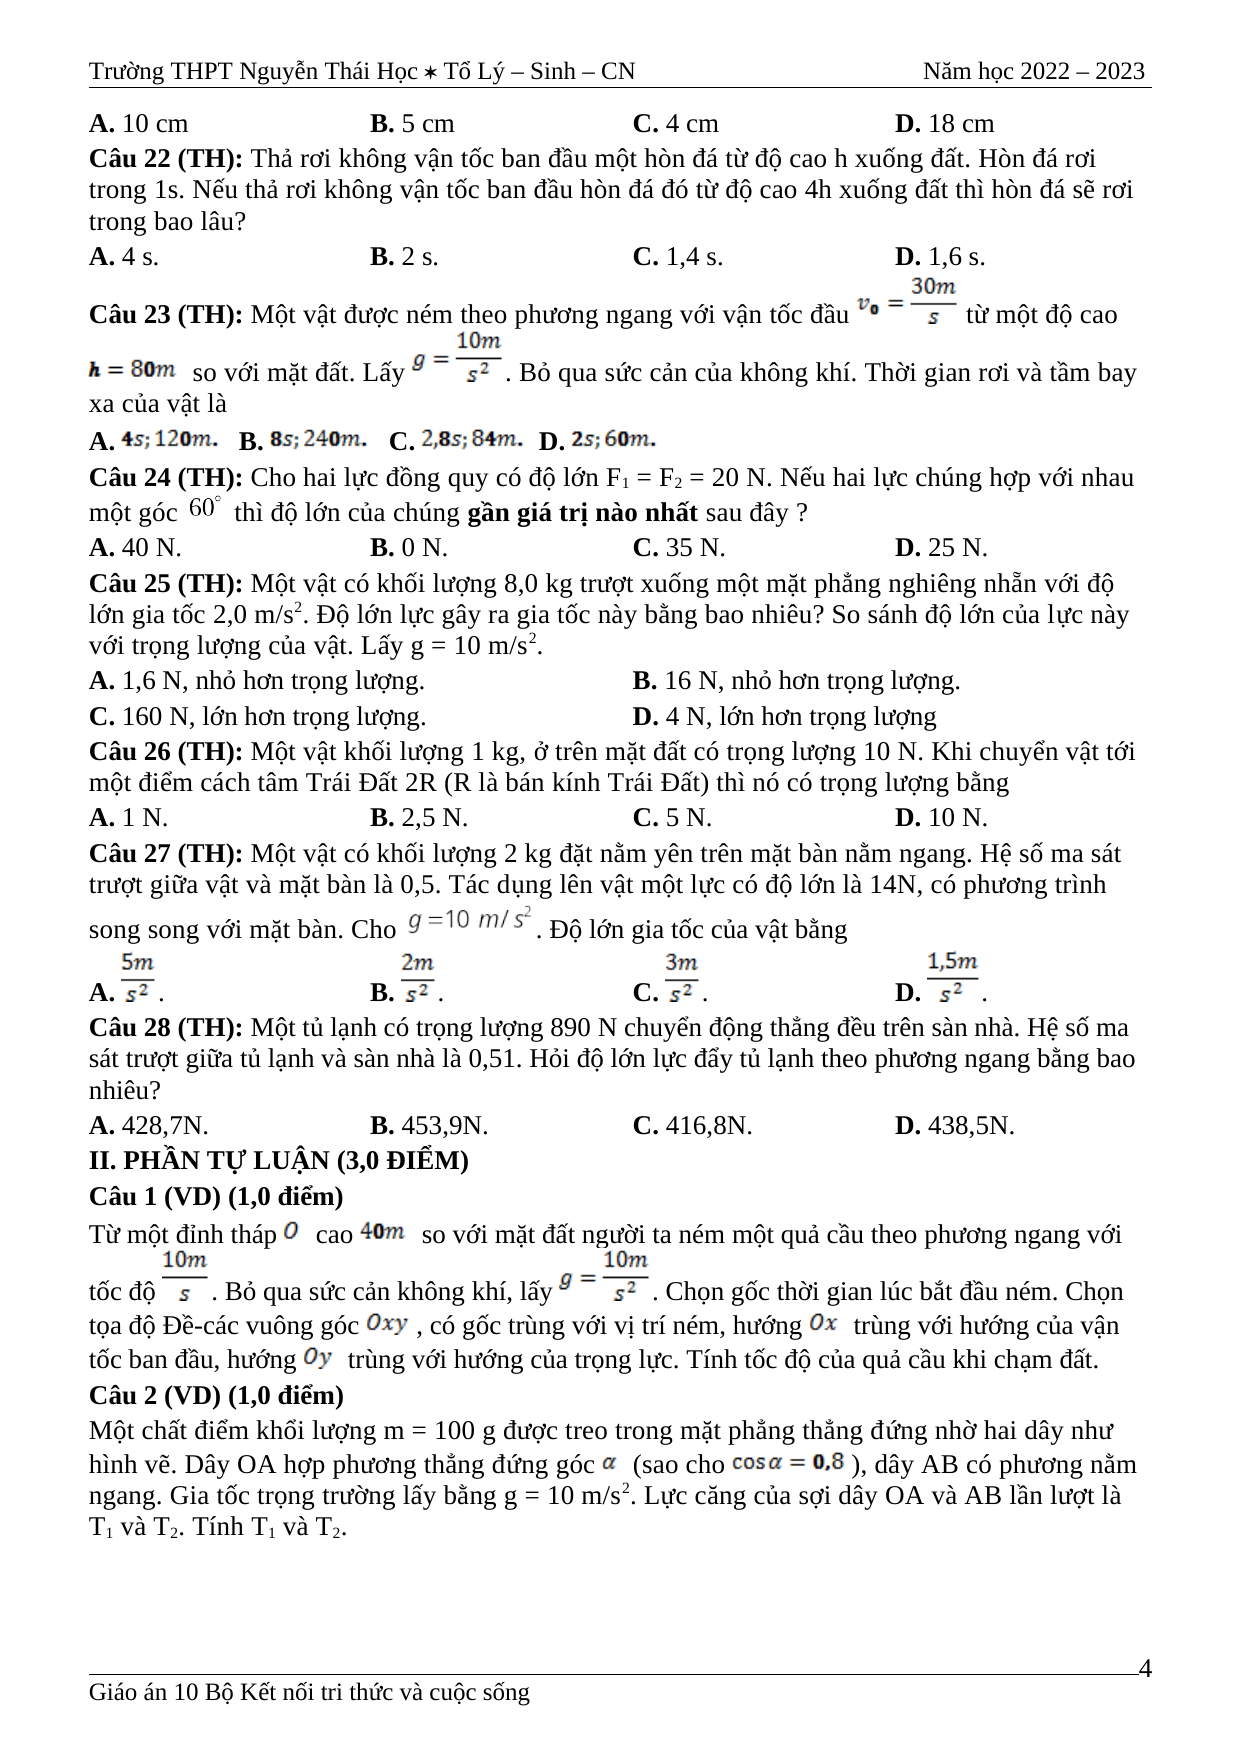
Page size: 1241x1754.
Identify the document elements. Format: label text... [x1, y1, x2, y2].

text Câu 23 (TH): Một vật được ném theo phương ngang với vận tốc đầu từ một độ cao so với mặt đất. Lấy . Bỏ qua sức cản của không khí. Thời gian rơi và tầm bay xa của vật là [89, 275, 1152, 418]
picture [665, 951, 702, 1002]
picture [571, 427, 660, 451]
text Câu 24 (TH): Cho hai lực đồng quy có độ lớn F1 = F2 = 20 N. Nếu hai lực chúng hợp với nhau một góc thì độ lớn của chúng gần giá trị nào nhất sau đây ? [89, 461, 1152, 527]
text A. . B. . C. . D. . [89, 948, 1152, 1007]
text A. 1,6 N, nhỏ hơn trọng lượng. B. 16 N, nhỏ hơn trọng lượng. [89, 664, 1152, 696]
text Câu 26 (TH): Một vật khối lượng 1 kg, ở trên mặt đất có trọng lượng 10 N. Khi chuyển vật tới một điểm cách tâm Trái Đất 2R (R là bán kính Trái Đất) thì nó có trọng lượng bằng [89, 735, 1152, 797]
text A. 1 N. B. 2,5 N. C. 5 N. D. 10 N. [89, 802, 1152, 833]
picture [421, 422, 527, 451]
picture [360, 1214, 415, 1244]
picture [602, 1445, 626, 1474]
text A. 428,7N. B. 453,9N. C. 416,8N. D. 438,5N. [89, 1109, 1152, 1140]
text Câu 28 (TH): Một tủ lạnh có trọng lượng 890 N chuyển động thẳng đều trên sàn nhà. Hệ số ma sát trượt giữa tủ lạnh và sàn nhà là 0,51. Hỏi độ lớn lực đẩy tủ lạnh theo phương ngang bằng bao nhiêu? [89, 1011, 1152, 1105]
text Từ một đỉnh tháp cao so với mặt đất người ta ném một quả cầu theo phương ngang với tốc độ . Bỏ qua sức cản không khí, lấy . Chọn gốc thời gian lúc bắt đầu ném. Chọn tọa độ Đề-các vuông góc , có gốc trùng với vị trí ném, hướng trùng với hướng của vận tốc ban đầu, hướng trùng với hướng của trọng lực. Tính tốc độ của quả cầu khi chạm đất. [89, 1215, 1152, 1375]
picture [303, 1340, 341, 1369]
picture [857, 275, 960, 324]
text Câu 27 (TH): Một vật có khối lượng 2 kg đặt nằm yên trên mặt bàn nằm ngang. Hệ số ma sát trượt giữa vật và mặt bàn là 0,5. Tác dụng lên vật một lực có độ lớn là 14N, có phương trình song song với mặt bàn. Cho . Độ lớn gia tốc của vật bằng [89, 837, 1152, 944]
picture [121, 949, 158, 1002]
picture [88, 357, 186, 382]
text A. 10 cm B. 5 cm C. 4 cm D. 18 cm [89, 107, 1152, 138]
picture [162, 1248, 211, 1301]
picture [401, 951, 438, 1002]
text C. 160 N, lớn hơn trọng lượng. D. 4 N, lớn hơn trọng lượng [89, 700, 1152, 731]
picture [270, 427, 371, 451]
text Câu 22 (TH): Thả rơi không vận tốc ban đầu một hòn đá từ độ cao h xuống đất. Hòn đá rơi trong 1s. Nếu thả rơi không vận tốc ban đầu hòn đá đó từ độ cao 4h xuống đất thì hòn đá sẽ rơi trong bao lâu? [89, 142, 1152, 236]
picture [283, 1214, 309, 1244]
text A. 40 N. B. 0 N. C. 35 N. D. 25 N. [89, 532, 1152, 563]
text Câu 25 (TH): Một vật có khối lượng 8,0 kg trượt xuống một mặt phẳng nghiêng nhẵn với độ lớn gia tốc 2,0 m/s2. Độ lớn lực gây ra gia tốc này bằng bao nhiêu? So sánh độ lớn của lực này với trọng lượng của vật. Lấy g = 10 m/s2. [89, 567, 1152, 660]
text Một chất điểm khổi lượng m = 100 g được treo trong mặt phẳng thẳng đứng nhờ hai dây như hình vẽ. Dây OA hợp phương thẳng đứng góc (sao cho ), dây AB có phương nằm ngang. Gia tốc trọng trường lấy bằng g = 10 m/s2. Lực căng của sợi dây OA và AB lần lượt là T1 và T2. Tính T1 và T2. [89, 1414, 1152, 1542]
picture [809, 1306, 847, 1335]
picture [412, 329, 505, 382]
picture [366, 1306, 417, 1335]
text II. PHẦN TỰ LUẬN (3,0 ĐIỂM) [89, 1144, 1152, 1176]
text Câu 1 (VD) (1,0 điểm) [89, 1180, 1152, 1211]
picture [732, 1445, 852, 1474]
text Câu 2 (VD) (1,0 điểm) [89, 1379, 1152, 1410]
text A. 4 s. B. 2 s. C. 1,4 s. D. 1,6 s. [89, 240, 1152, 271]
picture [121, 427, 222, 451]
picture [927, 948, 982, 1002]
picture [559, 1248, 652, 1301]
